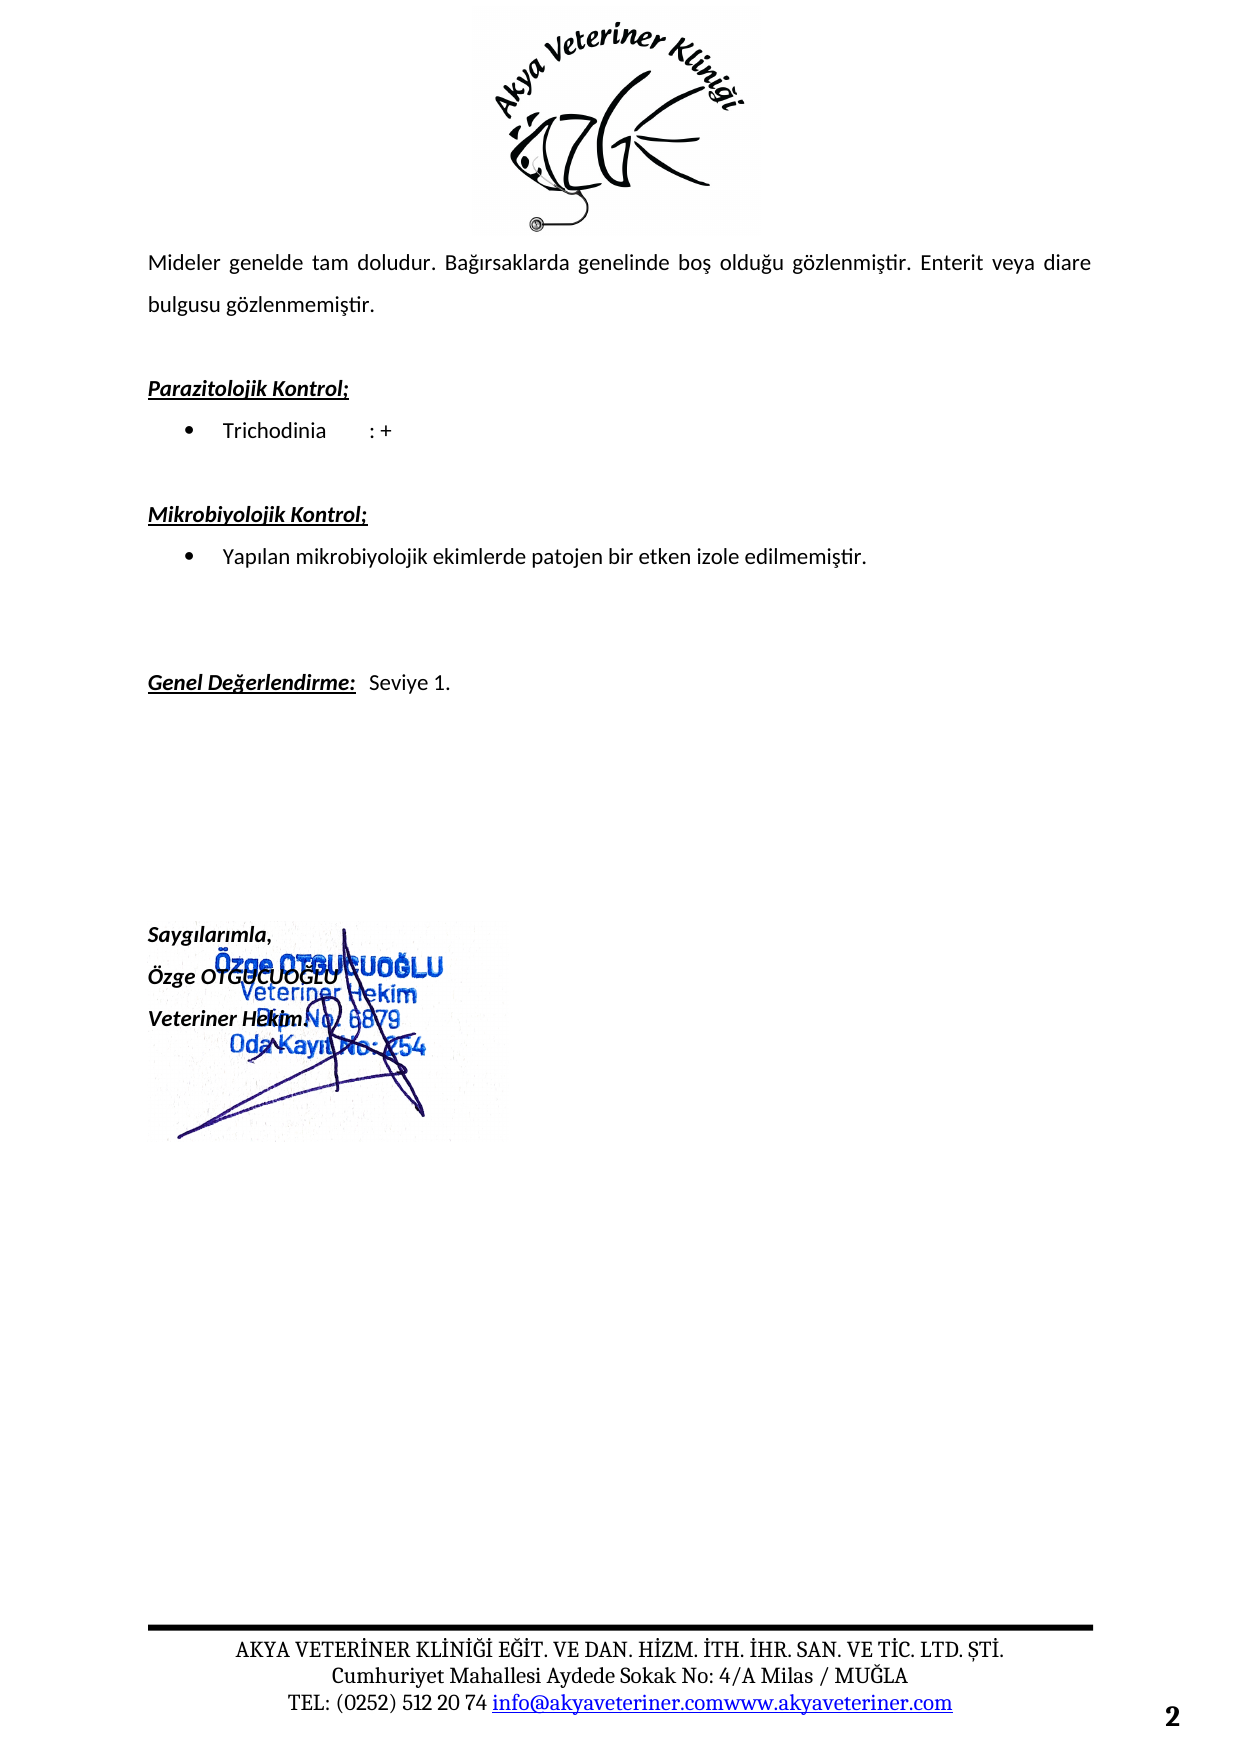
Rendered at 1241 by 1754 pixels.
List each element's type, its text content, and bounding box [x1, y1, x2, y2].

text Mikrobiyolojik Kontrol; [148, 500, 1093, 528]
text Parazitolojik Kontrol; [148, 374, 1093, 402]
text Saygılarımla, [148, 920, 1093, 948]
list Trichodinia : + [185, 416, 1093, 444]
text Genel Değerlendirme: Seviye 1. [148, 668, 1093, 696]
picture [471, 6, 762, 236]
text Veteriner Hekim. [148, 1004, 1093, 1032]
list Yapılan mikrobiyolojik ekimlerde patojen bir etken izole edilmemiştir. [185, 542, 1093, 570]
text Özge OTGUCUOĞLU [148, 962, 1093, 990]
